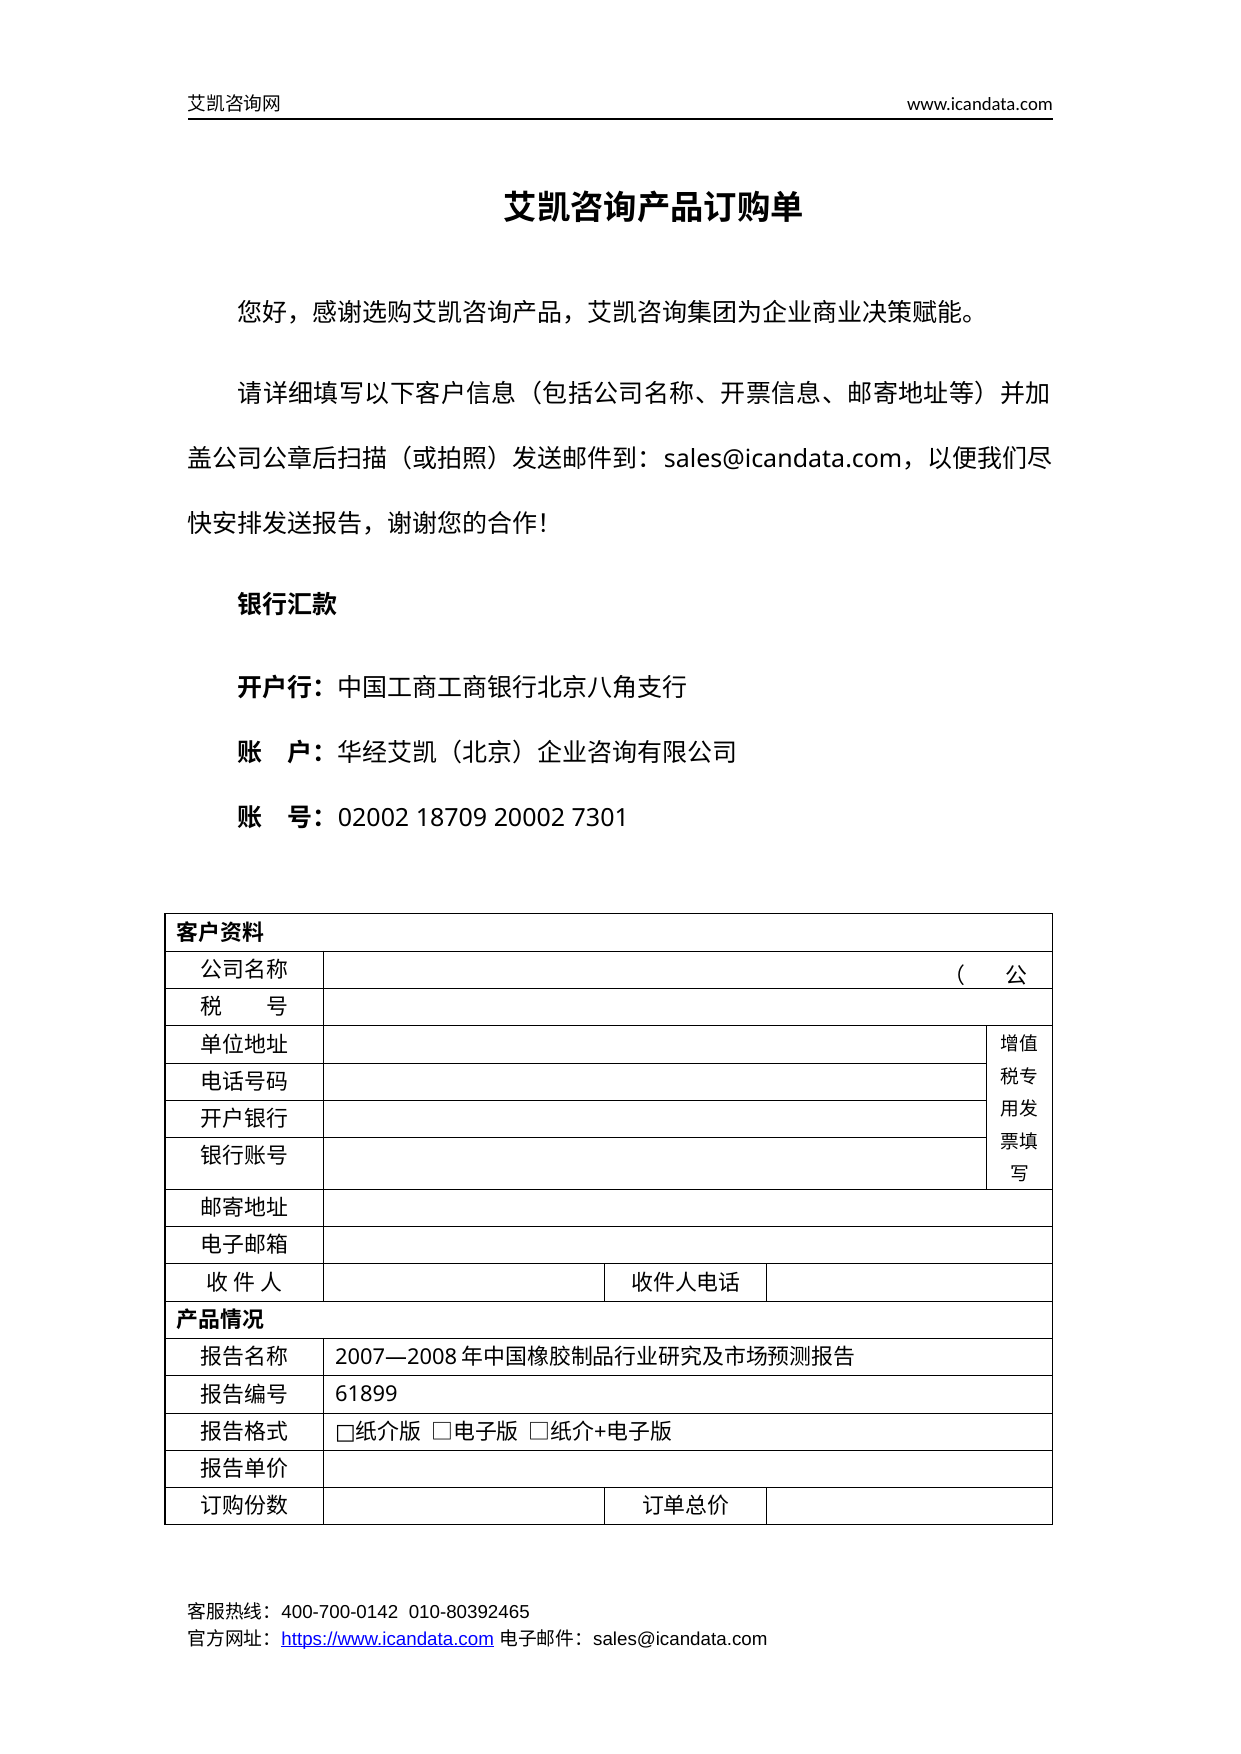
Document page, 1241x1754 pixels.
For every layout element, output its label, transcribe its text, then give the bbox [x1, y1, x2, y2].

table_cell [767, 1264, 1052, 1301]
table_cell [324, 1026, 986, 1062]
table_cell 税 号 [166, 989, 323, 1025]
table_cell [324, 1064, 986, 1100]
table_cell 报告编号 [166, 1376, 323, 1412]
table_header 客户资料 [166, 914, 1052, 951]
table_cell [324, 1451, 1052, 1487]
text 艾凯咨询产品订购单 [187, 172, 1053, 237]
table_cell [324, 989, 1052, 1025]
table_cell 增值税专用发票填写 [987, 1026, 1052, 1189]
table_cell 产品情况 [166, 1302, 1052, 1338]
table_cell [324, 1101, 986, 1137]
table_cell 开户银行 [166, 1101, 323, 1137]
text 银行汇款 [187, 570, 1053, 635]
text 账 户：华经艾凯（北京）企业咨询有限公司 [187, 718, 1053, 783]
text 您好，感谢选购艾凯咨询产品，艾凯咨询集团为企业商业决策赋能。 [187, 278, 1053, 343]
table_cell 银行账号 [166, 1138, 323, 1189]
table_cell [324, 1227, 1052, 1263]
table_cell [324, 1264, 604, 1301]
table_cell [324, 1488, 604, 1524]
table_cell □纸介版 □电子版 □纸介+电子版 [324, 1414, 1052, 1450]
table_cell 收 件 人 [166, 1264, 323, 1301]
table_cell 订购份数 [166, 1488, 323, 1524]
table_cell 2007—2008年中国橡胶制品行业研究及市场预测报告 [324, 1339, 1052, 1375]
table_cell [324, 1190, 1052, 1226]
table_cell [324, 952, 1052, 988]
text 账 号：02002 18709 20002 7301 [187, 783, 1053, 848]
table_cell 报告单价 [166, 1451, 323, 1487]
text 请详细填写以下客户信息（包括公司名称、开票信息、邮寄地址等）并加盖公司公章后扫描（或拍照）发送邮件到：sales@icandata.com，以便我们尽快安排发送报告，谢谢您的合作！ [187, 359, 1053, 554]
table_cell 邮寄地址 [166, 1190, 323, 1226]
table_cell 报告名称 [166, 1339, 323, 1375]
table_cell [324, 1138, 986, 1189]
table_cell 收件人电话 [605, 1264, 766, 1301]
table_cell [767, 1488, 1052, 1524]
table_cell 订单总价 [605, 1488, 766, 1524]
table_cell 公司名称 [166, 952, 323, 988]
table_cell 报告格式 [166, 1414, 323, 1450]
table_cell 单位地址 [166, 1026, 323, 1062]
text 开户行：中国工商工商银行北京八角支行 [187, 653, 1053, 718]
table_cell 电话号码 [166, 1064, 323, 1100]
table_cell 电子邮箱 [166, 1227, 323, 1263]
table_cell 61899 [324, 1376, 1052, 1412]
